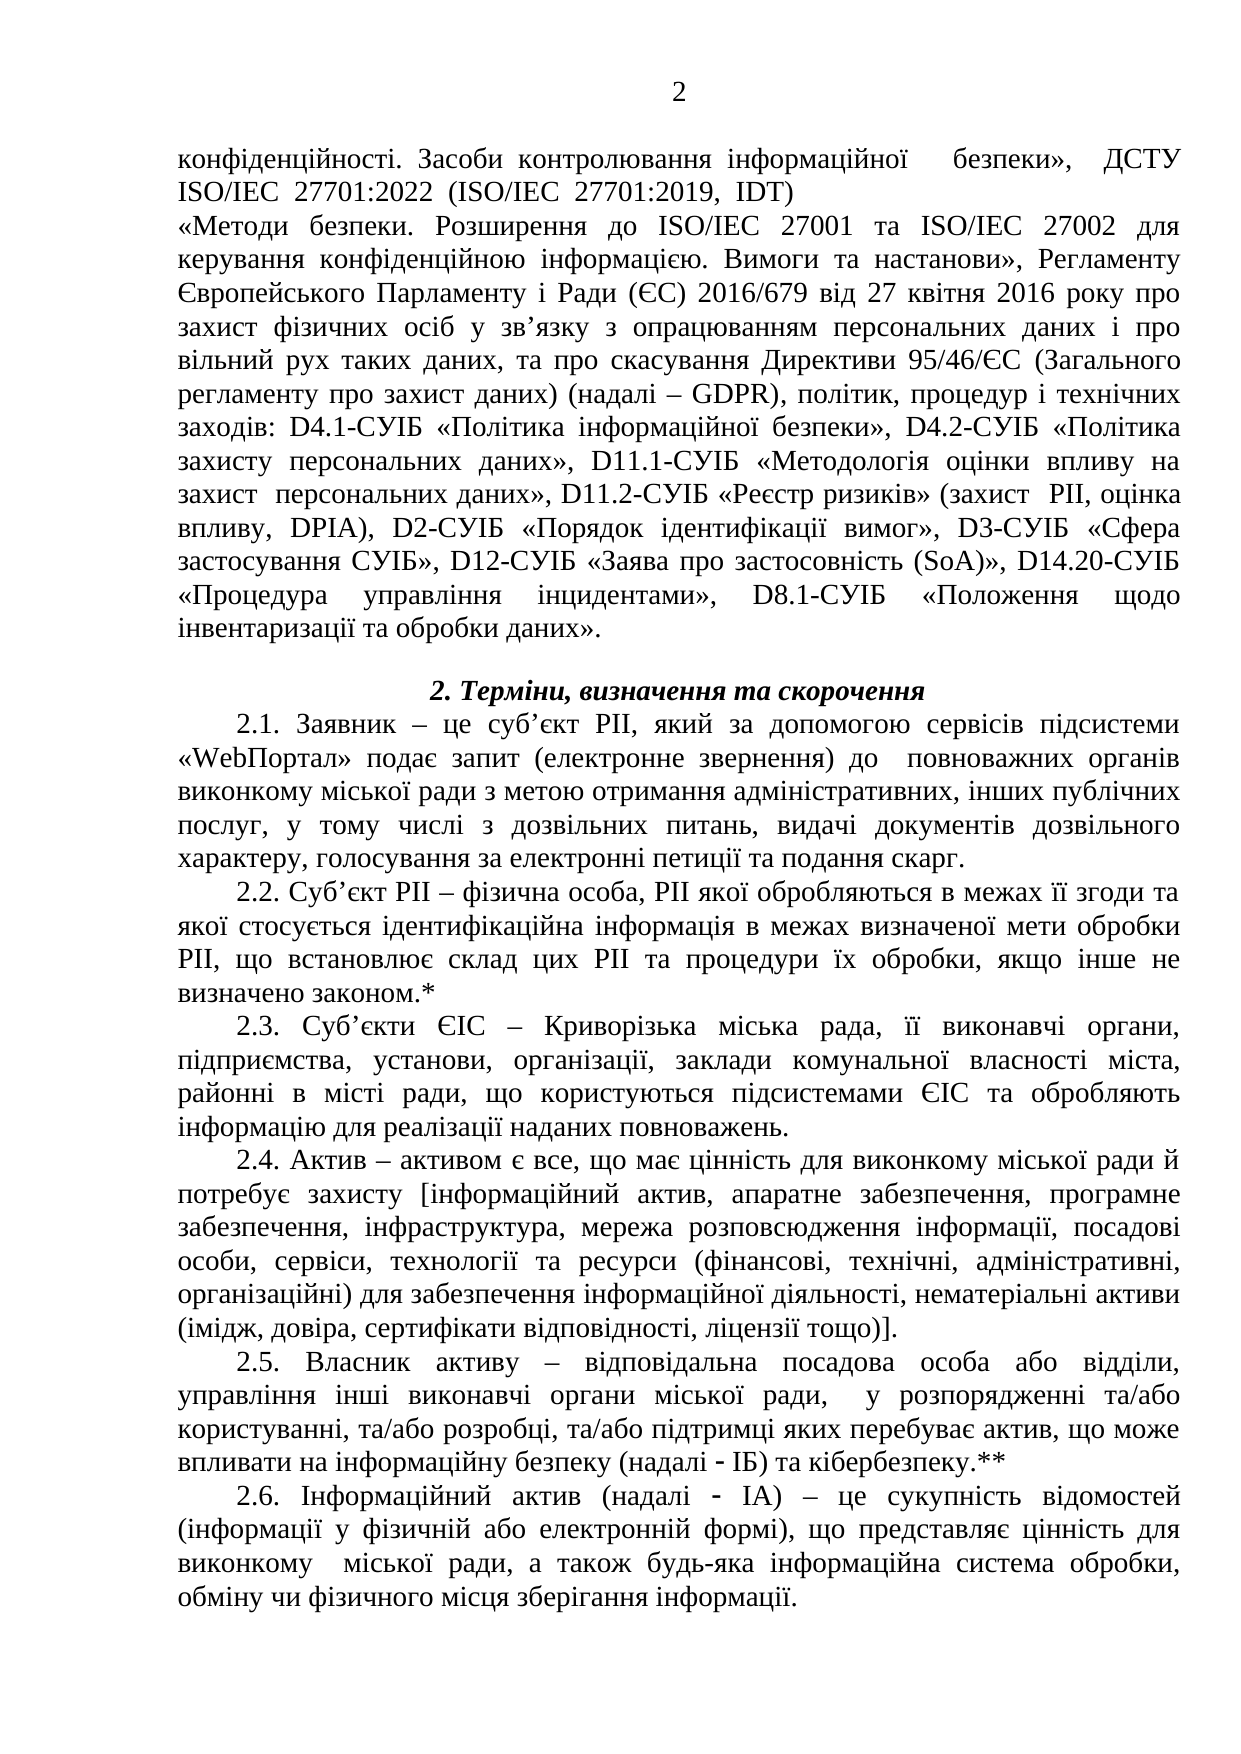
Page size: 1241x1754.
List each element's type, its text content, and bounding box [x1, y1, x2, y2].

text 2.3. Суб’єкти ЄІС – Криворізька міська рада, її виконавчі органи, підприємства, установи, організації, заклади комунальної власності міста, районні в місті ради, що користуються підсистемами ЄІС та обробляють інформацію для реалізації наданих повноважень. [177, 1008, 1181, 1142]
text 2.1. Заявник – це суб’єкт PII, який за допомогою сервісів підсистеми «WebПортал» подає запит (електронне звернення) до повноважних органів виконкому міської ради з метою отримання адміністративних, інших публічних послуг, у тому числі з дозвільних питань, видачі документів дозвільного характеру, голосування за електронні петиції та подання скарг. [177, 706, 1181, 874]
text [177, 141, 1181, 208]
text 2.5. Власник активу – відповідальна посадова особа або відділи, управління інші виконавчі органи міської ради, у розпорядженні та/або користуванні, та/або розробці, та/або підтримці яких перебуває актив, що може впливати на інформаційну безпеку (надалі ІБ) та кібербезпеку.** [177, 1344, 1181, 1478]
text «Методи безпеки. Розширення до ISO/IEC 27001 та ISO/IEC 27002 для керування конфіденційною інформацією. Вимоги та настанови», Регламенту Європейського Парламенту і Ради (ЄС) 2016/679 від 27 квітня 2016 року про захист фізичних осіб у зв’язку з опрацюванням персональних даних і про вільний рух таких даних, та про скасування Директиви 95/46/ЄC (Загального регламенту про захист даних) (надалі – GDPR), політик, процедур і технічних заходів: D4.1-СУІБ «Політика інформаційної безпеки», D4.2-СУІБ «Політика захисту персональних даних», D11.1-СУІБ «Методологія оцінки впливу на захист персональних даних», D11.2-СУІБ «Реєстр ризиків» (захист PII, оцінка впливу, DPIA), D2-СУІБ «Порядок ідентифікації вимог», D3-СУІБ «Сфера застосування СУІБ», D12-СУІБ «Заява про застосовність (SoA)», D14.20-СУІБ «Процедура управління інцидентами», D8.1-СУІБ «Положення щодо інвентаризації та обробки даних». [177, 208, 1181, 644]
text 2.6. Інформаційний актив (надалі ІА) – це сукупність відомостей (інформації у фізичній або електронній формі), що представляє цінність для виконкому міської ради, а також будь-яка інформаційна система обробки, обміну чи фізичного місця зберігання інформації. [177, 1478, 1181, 1612]
text 2.2. Суб’єкт PII – фізична особа, PII якої обробляються в межах її згоди та якої стосується ідентифікаційна інформація в межах визначеної мети обробки PII, що встановлює склад цих PII та процедури їх обробки, якщо інше не визначено законом.* [177, 874, 1181, 1008]
subtitle 2. Терміни, визначення та скорочення [177, 673, 1181, 706]
text 2.4. Актив – активом є все, що має цінність для виконкому міської ради й потребує захисту [інформаційний актив, апаратне забезпечення, програмне забезпечення, інфраструктура, мережа розповсюдження інформації, посадові особи, сервіси, технології та ресурси (фінансові, технічні, адміністративні, організаційні) для забезпечення інформаційної діяльності, нематеріальні активи (імідж, довіра, сертифікати відповідності, ліцензії тощо)]. [177, 1142, 1181, 1344]
